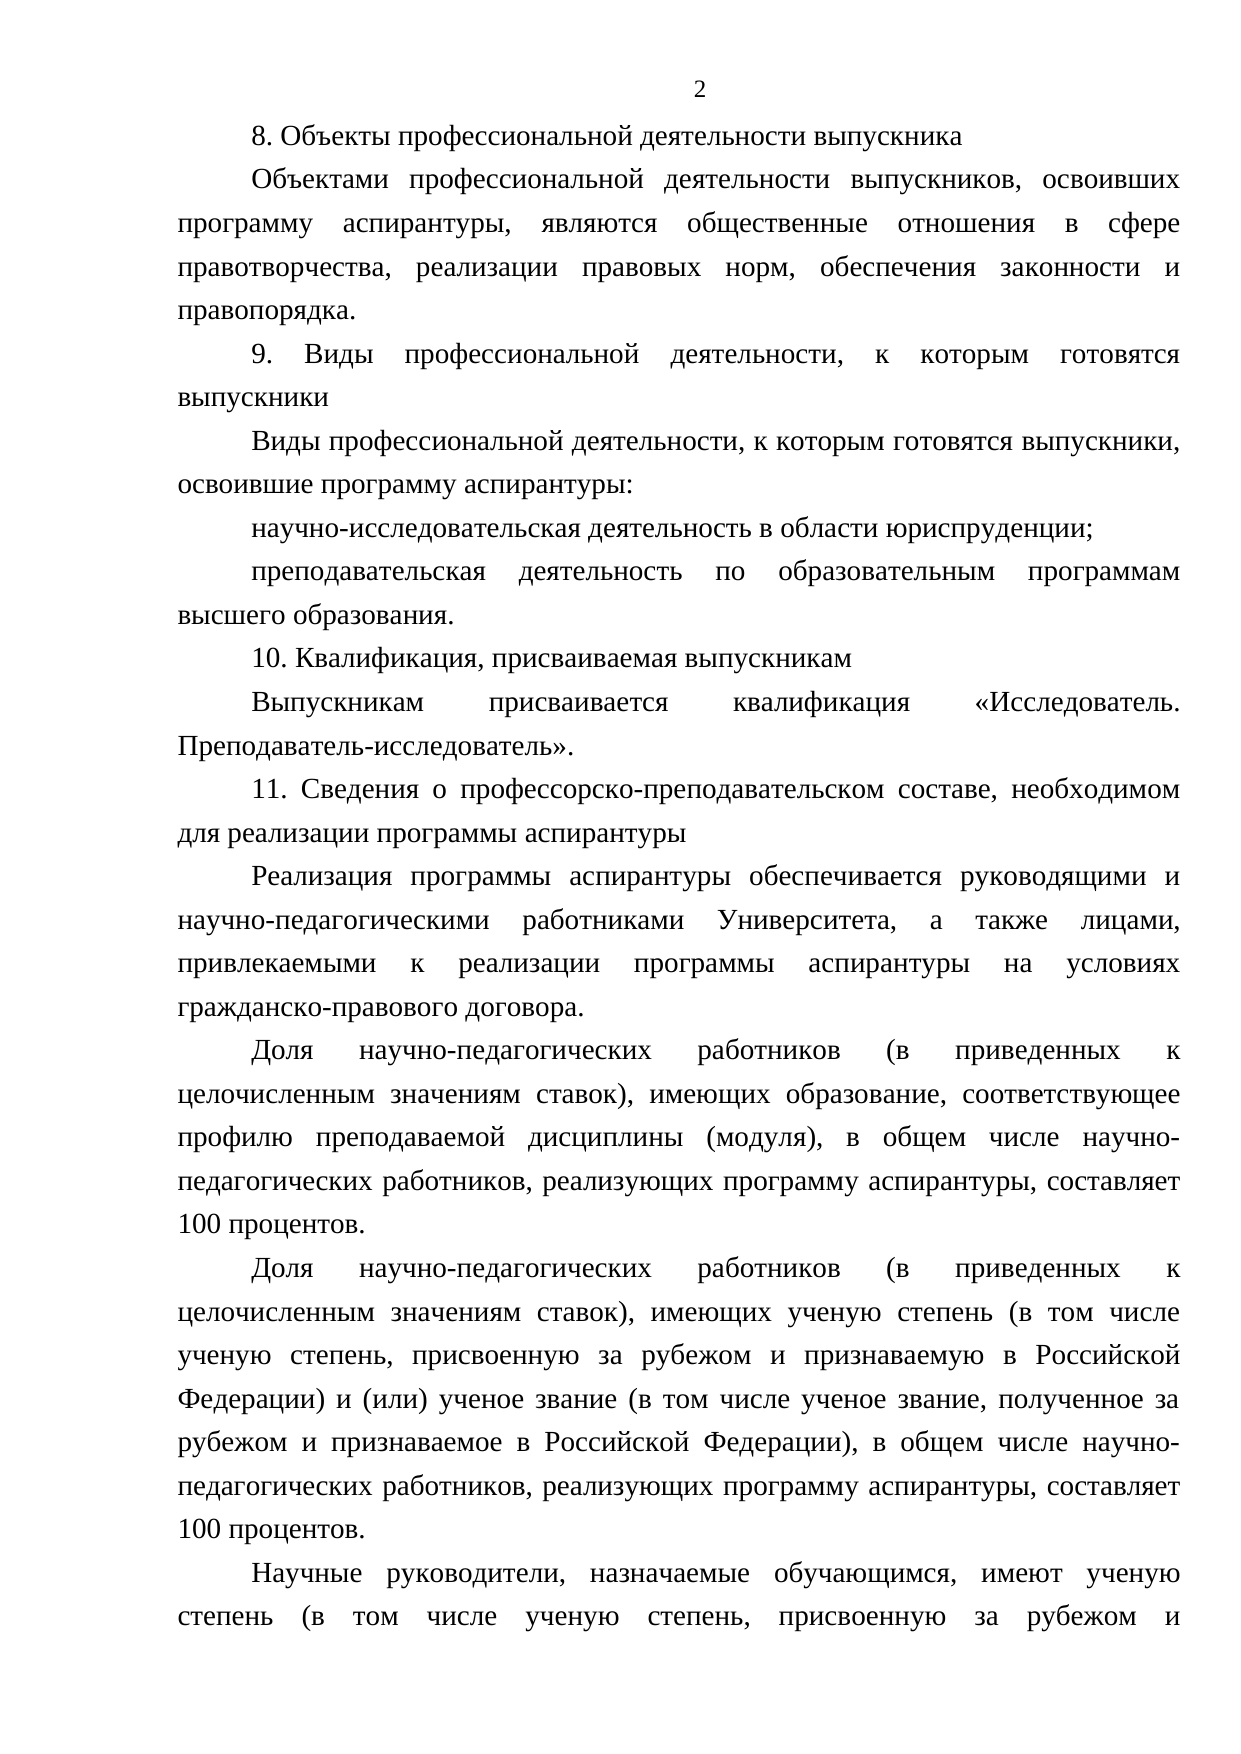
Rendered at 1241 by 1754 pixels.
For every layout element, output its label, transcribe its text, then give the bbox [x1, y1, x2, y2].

text 8. Объекты профессиональной деятельности выпускника [177, 118, 1181, 152]
text Доля научно-педагогических работников (в приведенных к целочисленным значениям ставок), имеющих ученую степень (в том числе ученую степень, присвоенную за рубежом и признаваемую в Российской Федерации) и (или) ученое звание (в том числе ученое звание, полученное за рубежом и признаваемое в Российской Федерации), в общем числе научно-педагогических работников, реализующих программу аспирантуры, составляет 100 процентов. [177, 1250, 1181, 1545]
text Объектами профессиональной деятельности выпускников, освоивших программу аспирантуры, являются общественные отношения в сфере правотворчества, реализации правовых норм, обеспечения законности и правопорядка. [177, 162, 1181, 326]
text научно-исследовательская деятельность в области юриспруденции; [177, 510, 1181, 543]
text Виды профессиональной деятельности, к которым готовятся выпускники, освоившие программу аспирантуры: [177, 423, 1181, 500]
text Доля научно-педагогических работников (в приведенных к целочисленным значениям ставок), имеющих образование, соответствующее профилю преподаваемой дисциплины (модуля), в общем числе научно-педагогических работников, реализующих программу аспирантуры, составляет 100 процентов. [177, 1032, 1181, 1240]
text Реализация программы аспирантуры обеспечивается руководящими и научно-педагогическими работниками Университета, а также лицами, привлекаемыми к реализации программы аспирантуры на условиях гражданско-правового договора. [177, 858, 1181, 1022]
text преподавательская деятельность по образовательным программам высшего образования. [177, 553, 1181, 631]
text Выпускникам присваивается квалификация «Исследователь. Преподаватель-исследователь». [177, 684, 1181, 761]
text 10. Квалификация, присваиваемая выпускникам [177, 641, 1181, 674]
text 9. Виды профессиональной деятельности, к которым готовятся выпускники [177, 336, 1181, 413]
text 11. Сведения о профессорско-преподавательском составе, необходимом для реализации программы аспирантуры [177, 771, 1181, 848]
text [177, 1555, 1181, 1632]
